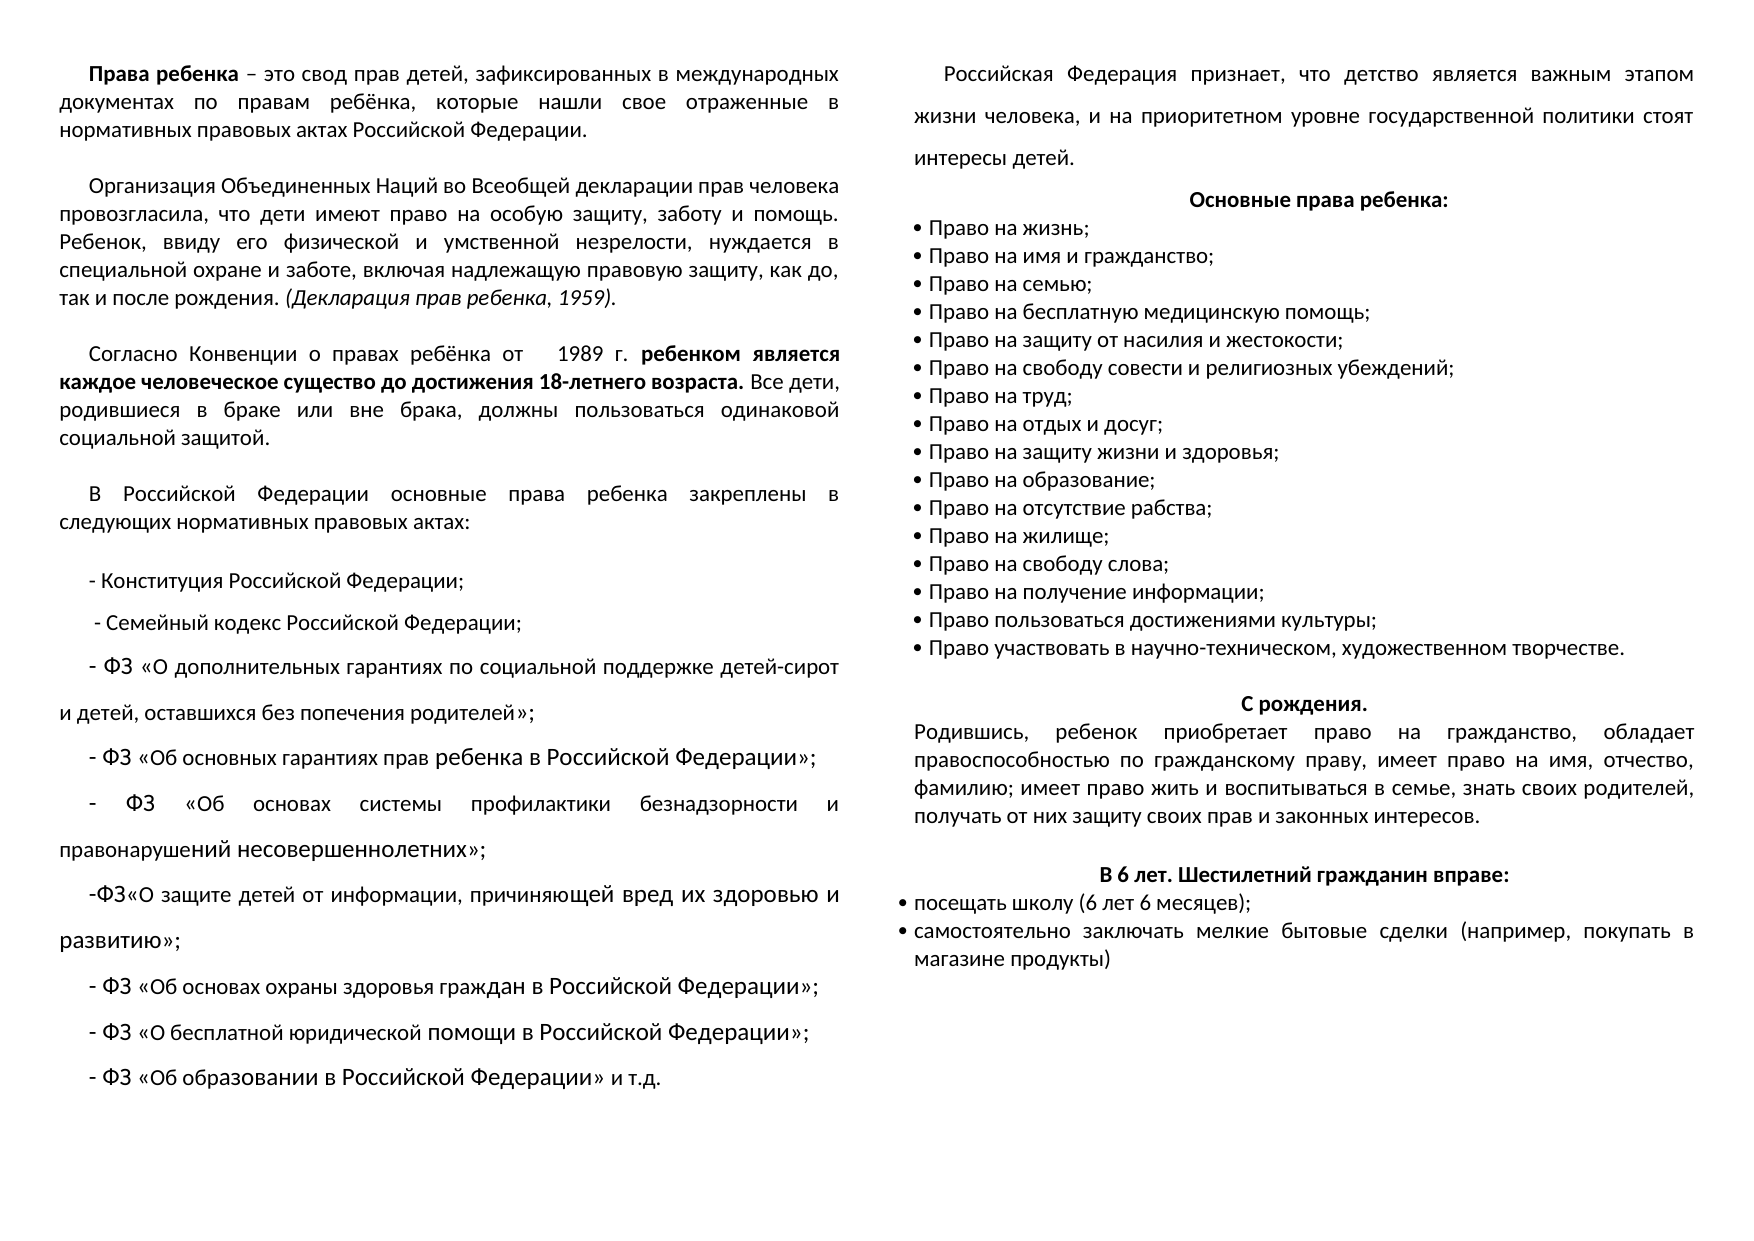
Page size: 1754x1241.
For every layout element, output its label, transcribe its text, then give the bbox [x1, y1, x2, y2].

text Права ребенка – это свод прав детей, зафиксированных в международных документах по правам ребёнка, которые нашли свое отраженные в нормативных правовых актах Российской Федерации. [59, 59, 840, 143]
list Право на получение информации; [914, 577, 1695, 605]
list Право на жизнь; [914, 213, 1695, 241]
text -ФЗ«О защите детей от информации, причиняющей вред их здоровью и развитию»; [59, 878, 840, 955]
text - ФЗ «Об образовании в Российской Федерации» и т.д. [59, 1061, 840, 1092]
list Право на жилище; [914, 521, 1695, 549]
text В Российской Федерации основные права ребенка закреплены в следующих нормативных правовых актах: [59, 479, 840, 535]
list Право на свободу слова; [914, 549, 1695, 577]
text - Семейный кодекс Российской Федерации; [59, 608, 840, 636]
text - ФЗ «Об основах охраны здоровья граждан в Российской Федерации»; [59, 970, 840, 1001]
text - ФЗ «О бесплатной юридической помощи в Российской Федерации»; [59, 1016, 840, 1046]
text Основные права ребенка: [914, 185, 1695, 213]
text С рождения. [914, 689, 1695, 717]
list самостоятельно заключать мелкие бытовые сделки (например, покупать в магазине продукты) [899, 916, 1695, 972]
list Право на труд; [914, 381, 1695, 409]
list Право участвовать в научно-техническом, художественном творчестве. [914, 633, 1695, 661]
list Право на семью; [914, 269, 1695, 297]
list Право на образование; [914, 465, 1695, 493]
list Право на отсутствие рабства; [914, 493, 1695, 521]
text Родившись, ребенок приобретает право на гражданство, обладает правоспособностью по гражданскому праву, имеет право на имя, отчество, фамилию; имеет право жить и воспитываться в семье, знать своих родителей, получать от них защиту своих прав и законных интересов. [914, 717, 1695, 829]
list Право на защиту от насилия и жестокости; [914, 325, 1695, 353]
list Право на бесплатную медицинскую помощь; [914, 297, 1695, 325]
list Право на свободу совести и религиозных убеждений; [914, 353, 1695, 381]
text - ФЗ «Об основных гарантиях прав ребенка в Российской Федерации»; [59, 741, 840, 772]
list Право на имя и гражданство; [914, 241, 1695, 269]
list Право на защиту жизни и здоровья; [914, 437, 1695, 465]
list Право пользоваться достижениями культуры; [914, 605, 1695, 633]
text - ФЗ «О дополнительных гарантиях по социальной поддержке детей-сирот и детей, оставшихся без попечения родителей»; [59, 650, 840, 726]
text В 6 лет. Шестилетний гражданин вправе: [914, 860, 1695, 888]
list посещать школу (6 лет 6 месяцев); [899, 888, 1695, 916]
text Организация Объединенных Наций во Всеобщей декларации прав человека провозгласила, что дети имеют право на особую защиту, заботу и помощь. Ребенок, ввиду его физической и умственной незрелости, нуждается в специальной охране и заботе, включая надлежащую правовую защиту, как до, так и после рождения. (Декларация прав ребенка, 1959). [59, 171, 840, 311]
text Российская Федерация признает, что детство является важным этапом жизни человека, и на приоритетном уровне государственной политики стоят интересы детей. [914, 59, 1695, 171]
text - Конституция Российской Федерации; [59, 566, 840, 594]
text Согласно Конвенции о правах ребёнка от 1989 г. ребенком является каждое человеческое существо до достижения 18-летнего возраста. Все дети, родившиеся в браке или вне брака, должны пользоваться одинаковой социальной защитой. [59, 339, 840, 451]
text - ФЗ «Об основах системы профилактики безнадзорности и правонарушений несовершеннолетних»; [59, 787, 840, 863]
list Право на отдых и досуг; [914, 409, 1695, 437]
